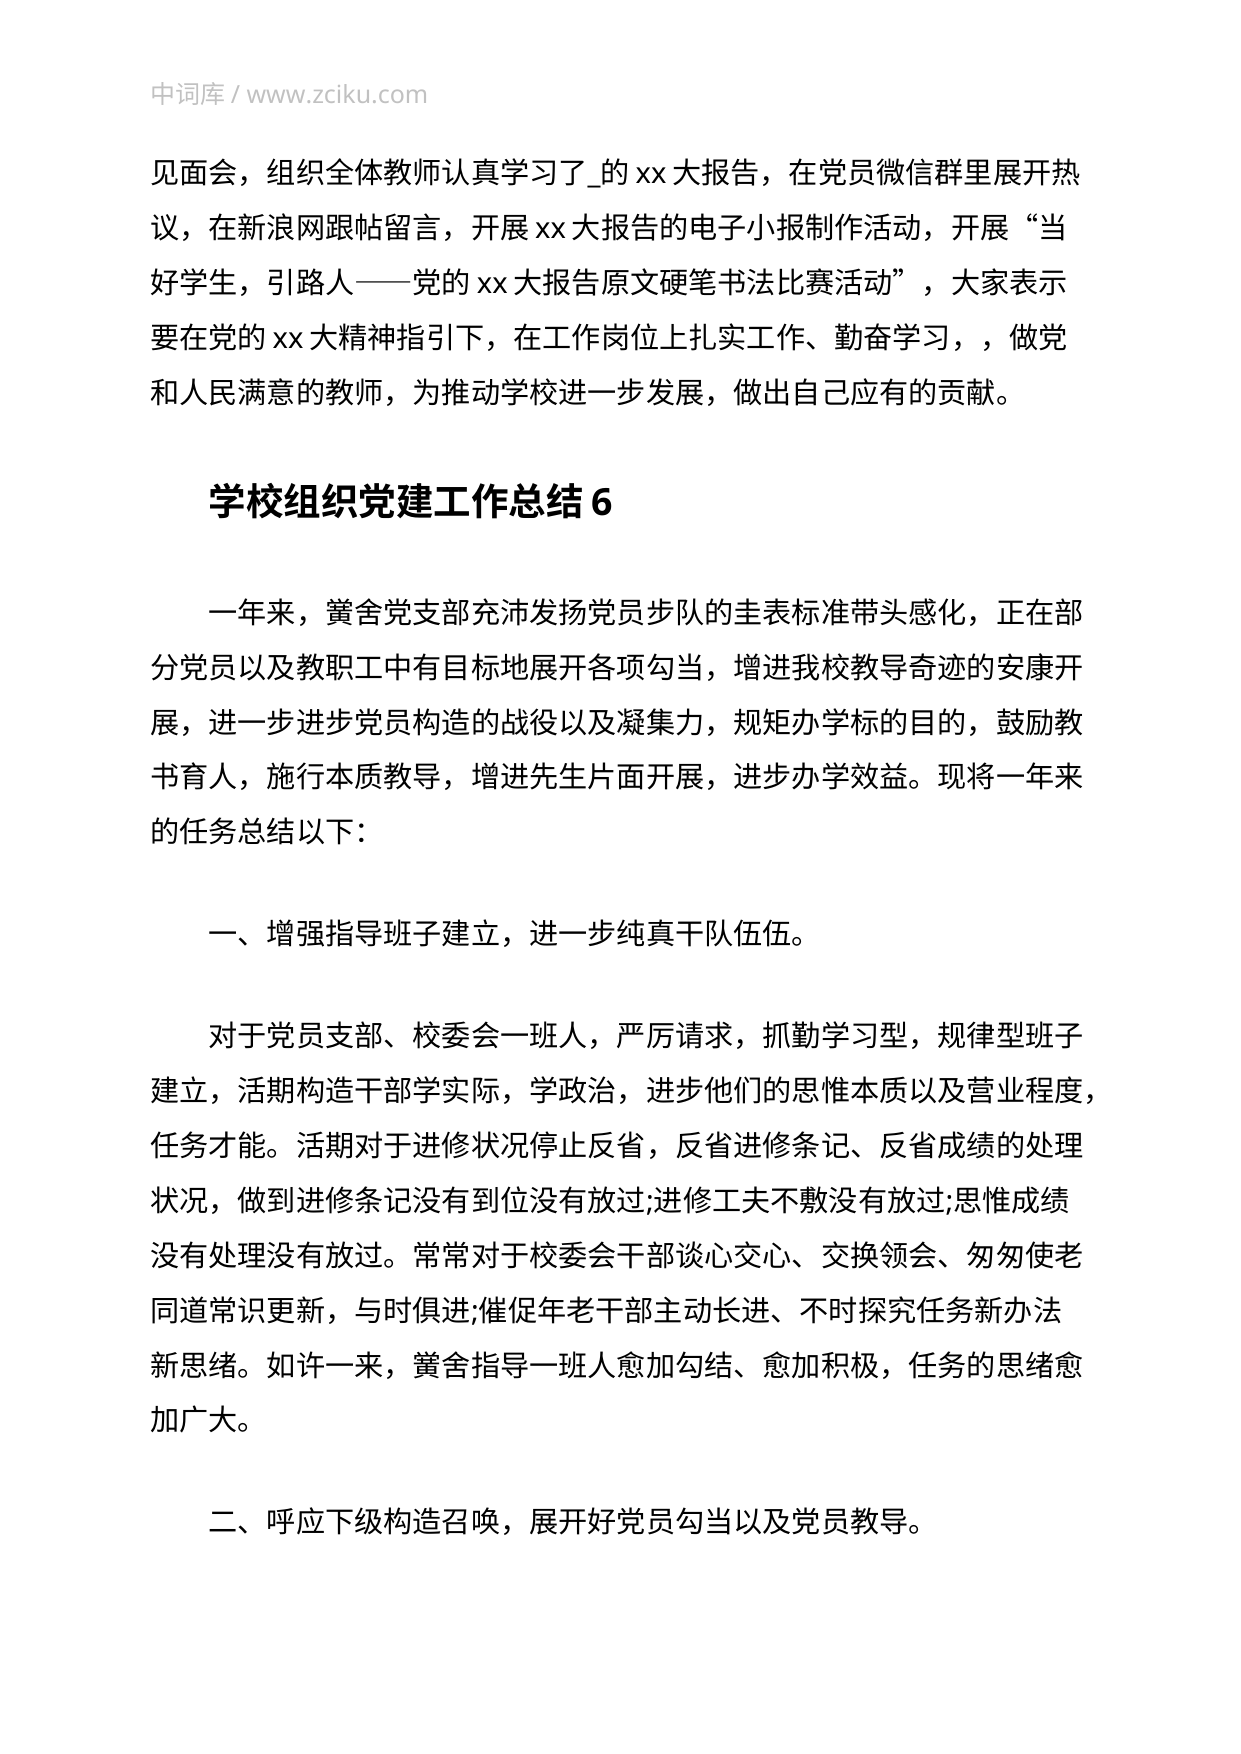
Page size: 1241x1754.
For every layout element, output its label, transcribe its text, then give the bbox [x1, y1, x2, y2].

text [150, 150, 1090, 412]
text 二、呼应下级构造召唤，展开好党员勾当以及党员教导。 [150, 1499, 1090, 1541]
text 一、增强指导班子建立，进一步纯真干队伍伍。 [150, 911, 1090, 953]
text 学校组织党建工作总结6 [150, 472, 1090, 526]
text 对于党员支部、校委会一班人，严厉请求，抓勤学习型，规律型班子建立，活期构造干部学实际，学政治，进步他们的思惟本质以及营业程度，任务才能。活期对于进修状况停止反省，反省进修条记、反省成绩的处理状况，做到进修条记没有到位没有放过;进修工夫不敷没有放过;思惟成绩没有处理没有放过。常常对于校委会干部谈心交心、交换领会、匆匆使老同道常识更新，与时俱进;催促年老干部主动长进、不时探究任务新办法新思绪。如许一来，黉舍指导一班人愈加勾结、愈加积极，任务的思绪愈加广大。 [150, 1012, 1090, 1439]
text 一年来，黉舍党支部充沛发扬党员步队的圭表标准带头感化，正在部分党员以及教职工中有目标地展开各项勾当，增进我校教导奇迹的安康开展，进一步进步党员构造的战役以及凝集力，规矩办学标的目的，鼓励教书育人，施行本质教导，增进先生片面开展，进步办学效益。现将一年来的任务总结以下： [150, 589, 1090, 851]
